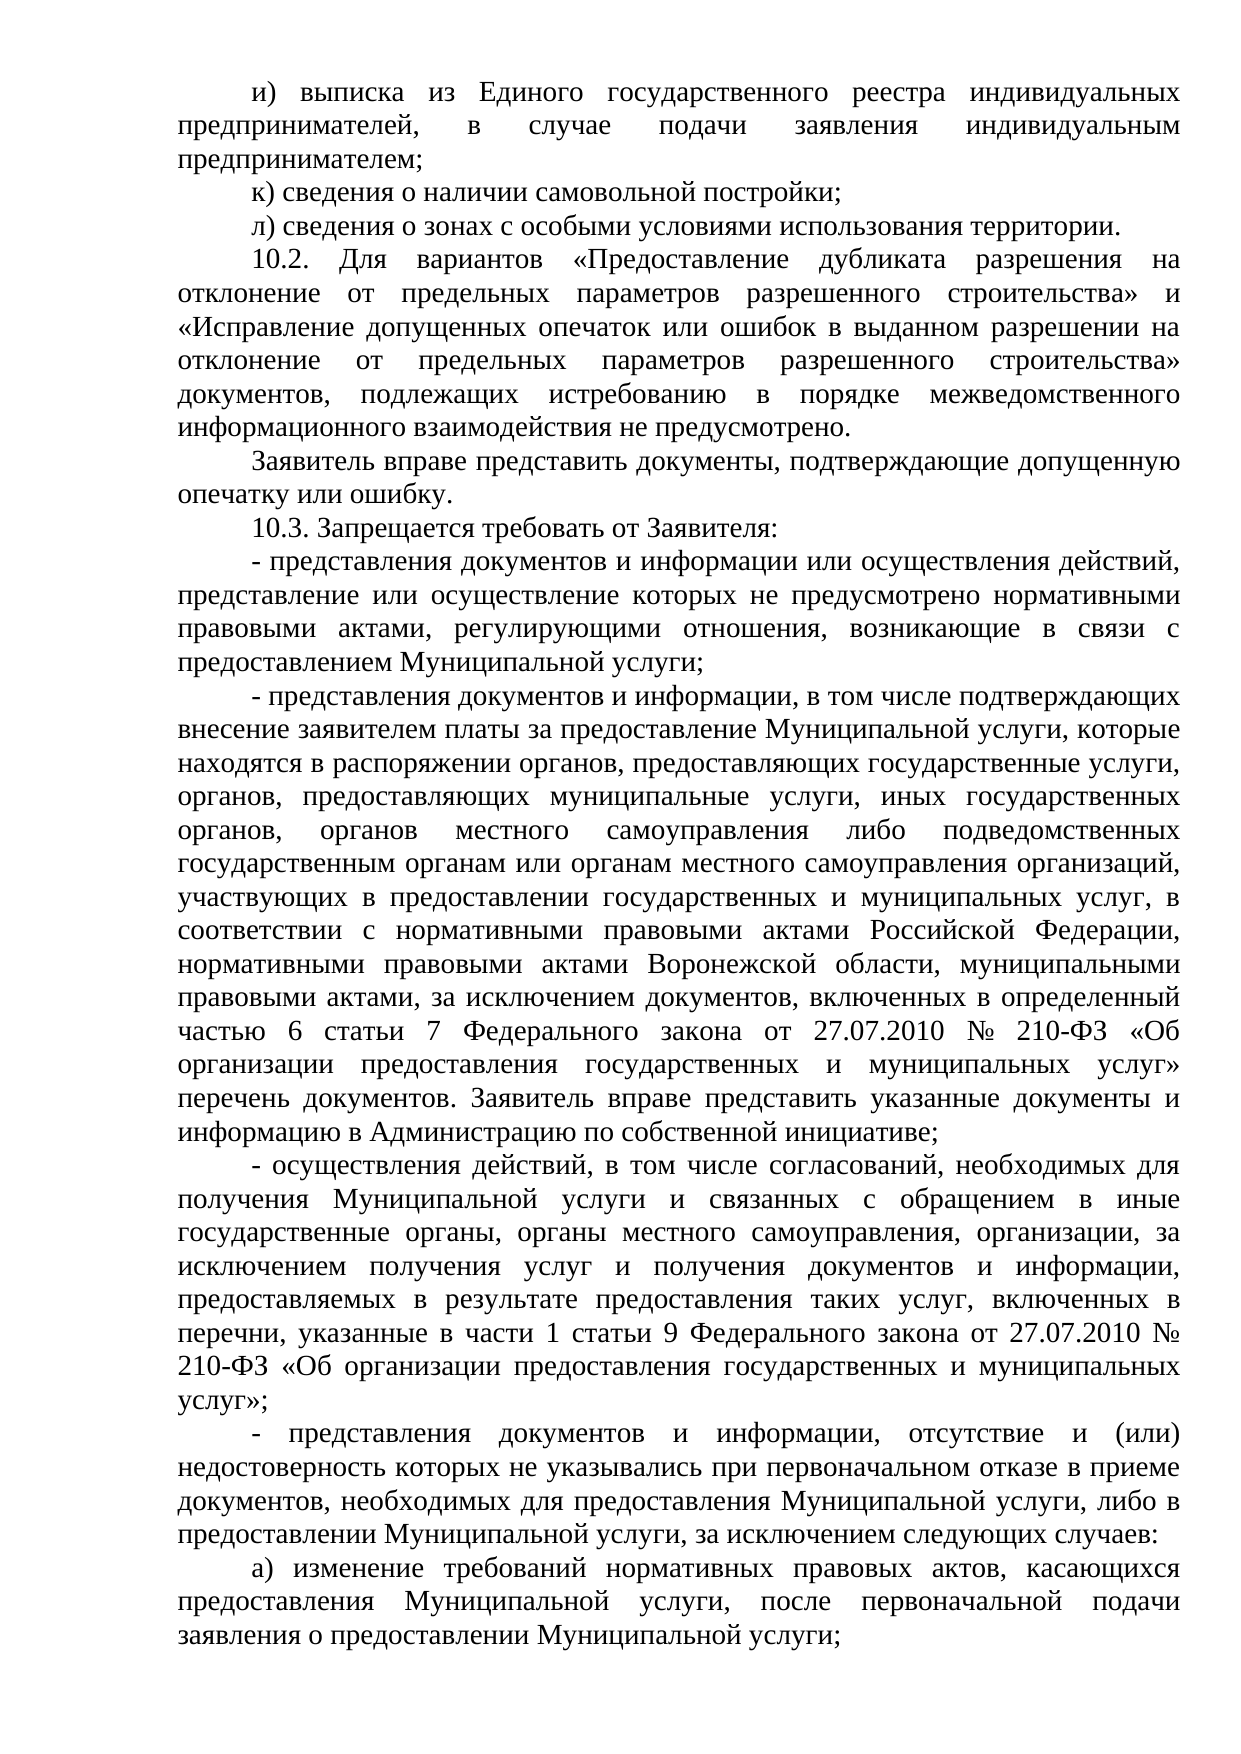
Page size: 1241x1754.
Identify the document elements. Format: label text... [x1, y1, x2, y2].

text 10.2. Для вариантов «Предоставление дубликата разрешения на отклонение от предельных параметров разрешенного строительства» и «Исправление допущенных опечаток или ошибок в выданном разрешении на отклонение от предельных параметров разрешенного строительства» документов, подлежащих истребованию в порядке межведомственного информационного взаимодействия не предусмотрено. [177, 242, 1181, 443]
text - представления документов и информации, отсутствие и (или) недостоверность которых не указывались при первоначальном отказе в приеме документов, необходимых для предоставления Муниципальной услуги, либо в предоставлении Муниципальной услуги, за исключением следующих случаев: [177, 1416, 1181, 1550]
text - осуществления действий, в том числе согласований, необходимых для получения Муниципальной услуги и связанных с обращением в иные государственные органы, органы местного самоуправления, организации, за исключением получения услуг и получения документов и информации, предоставляемых в результате предоставления таких услуг, включенных в перечни, указанные в части 1 статьи 9 Федерального закона от 27.07.2010 № 210-ФЗ «Об организации предоставления государственных и муниципальных услуг»; [177, 1147, 1181, 1416]
text л) сведения о зонах с особыми условиями использования территории. [177, 208, 1181, 242]
text - представления документов и информации, в том числе подтверждающих внесение заявителем платы за предоставление Муниципальной услуги, которые находятся в распоряжении органов, предоставляющих государственные услуги, органов, предоставляющих муниципальные услуги, иных государственных органов, органов местного самоуправления либо подведомственных государственным органам или органам местного самоуправления организаций, участвующих в предоставлении государственных и муниципальных услуг, в соответствии с нормативными правовыми актами Российской Федерации, нормативными правовыми актами Воронежской области, муниципальными правовыми актами, за исключением документов, включенных в определенный частью 6 статьи 7 Федерального закона от 27.07.2010 № 210-ФЗ «Об организации предоставления государственных и муниципальных услуг» перечень документов. Заявитель вправе представить указанные документы и информацию в Администрацию по собственной инициативе; [177, 678, 1181, 1147]
text а) изменение требований нормативных правовых актов, касающихся предоставления Муниципальной услуги, после первоначальной подачи заявления о предоставлении Муниципальной услуги; [177, 1550, 1181, 1650]
text 10.3. Запрещается требовать от Заявителя: [177, 510, 1181, 543]
text к) сведения о наличии самовольной постройки; [177, 174, 1181, 208]
text - представления документов и информации или осуществления действий, представление или осуществление которых не предусмотрено нормативными правовыми актами, регулирующими отношения, возникающие в связи с предоставлением Муниципальной услуги; [177, 543, 1181, 678]
text Заявитель вправе представить документы, подтверждающие допущенную опечатку или ошибку. [177, 443, 1181, 510]
text и) выписка из Единого государственного реестра индивидуальных предпринимателей, в случае подачи заявления индивидуальным предпринимателем; [177, 74, 1181, 174]
